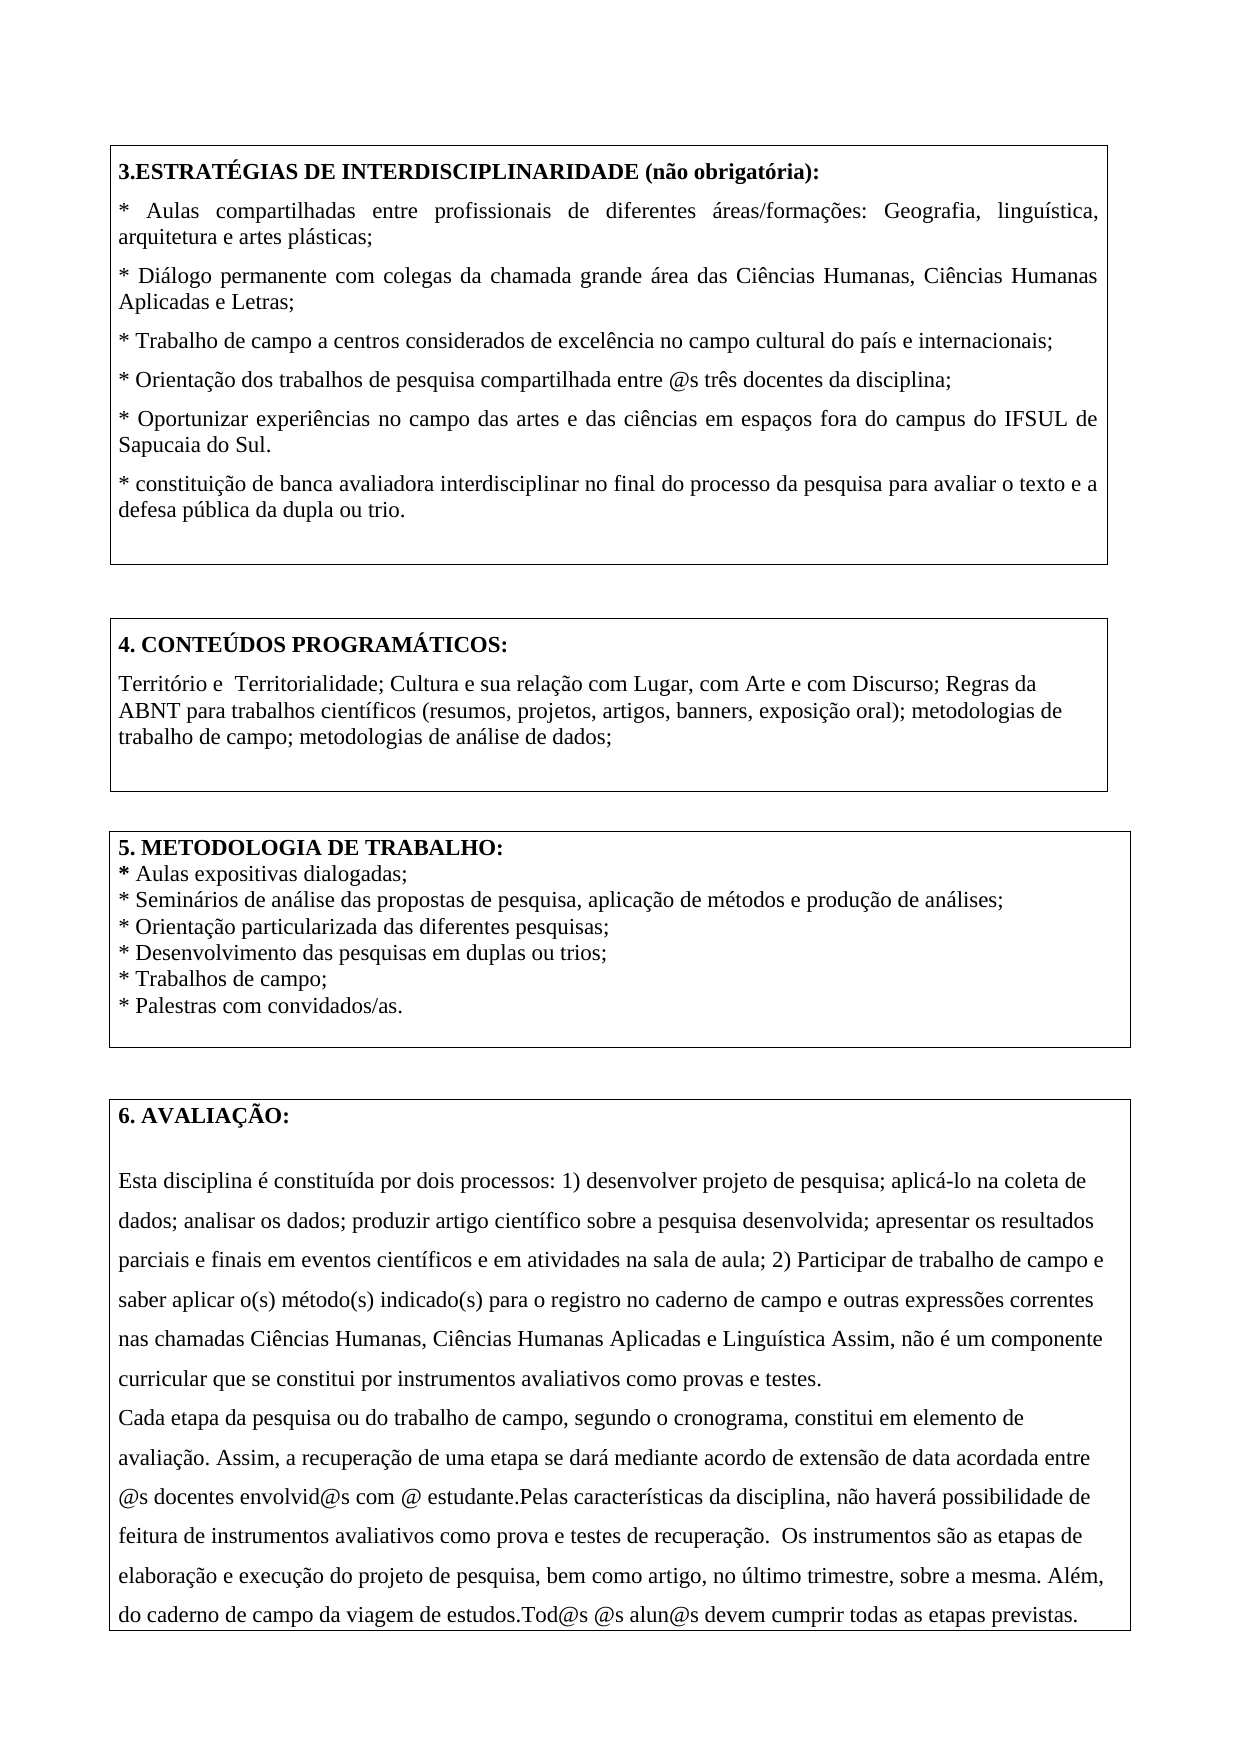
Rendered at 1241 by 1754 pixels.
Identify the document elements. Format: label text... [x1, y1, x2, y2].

table_header 4. CONTEÚDOS PROGRAMÁTICOS: Território e Territorialidade; Cultura e sua relação com Lugar, com Arte e com Discurso; Regras da ABNT para trabalhos científicos (resumos, projetos, artigos, banners, exposição oral); metodologias de trabalho de campo; metodologias de análise de dados; [111, 619, 1107, 791]
text * Orientação particularizada das diferentes pesquisas; [118, 913, 1122, 939]
table_header 3.ESTRATÉGIAS DE INTERDISCIPLINARIDADE (não obrigatória): * Aulas compartilhadas entre profissionais de diferentes áreas/formações: Geografia, linguística, arquitetura e artes plásticas; * Diálogo permanente com colegas da chamada grande área das Ciências Humanas, Ciências Humanas Aplicadas e Letras; * Trabalho de campo a centros considerados de excelência no campo cultural do país e internacionais; * Orientação dos trabalhos de pesquisa compartilhada entre @s três docentes da disciplina; * Oportunizar experiências no campo das artes e das ciências em espaços fora do campus do IFSUL de Sapucaia do Sul. * constituição de banca avaliadora interdisciplinar no final do processo da pesquisa para avaliar o texto e a defesa pública da dupla ou trio. [111, 146, 1107, 564]
text * Aulas expositivas dialogadas; [118, 860, 1122, 886]
text * Trabalhos de campo; [118, 965, 1122, 992]
text * Palestras com convidados/as. [118, 992, 1122, 1018]
text Cada etapa da pesquisa ou do trabalho de campo, segundo o cronograma, constitui em elemento de avaliação. Assim, a recuperação de uma etapa se dará mediante acordo de extensão de data acordada entre @s docentes envolvid@s com @ estudante.Pelas características da disciplina, não haverá possibilidade de feitura de instrumentos avaliativos como prova e testes de recuperação. Os instrumentos são as etapas de elaboração e execução do projeto de pesquisa, bem como artigo, no último trimestre, sobre a mesma. Além, do caderno de campo da viagem de estudos.Tod@s @s alun@s devem cumprir todas as etapas previstas. [110, 1401, 1130, 1630]
text * Desenvolvimento das pesquisas em duplas ou trios; [118, 939, 1122, 965]
text * Seminários de análise das propostas de pesquisa, aplicação de métodos e produção de análises; [118, 886, 1122, 913]
text Esta disciplina é constituída por dois processos: 1) desenvolver projeto de pesquisa; aplicá-lo na coleta de dados; analisar os dados; produzir artigo científico sobre a pesquisa desenvolvida; apresentar os resultados parciais e finais em eventos científicos e em atividades na sala de aula; 2) Participar de trabalho de campo e saber aplicar o(s) método(s) indicado(s) para o registro no caderno de campo e outras expressões correntes nas chamadas Ciências Humanas, Ciências Humanas Aplicadas e Linguística Assim, não é um componente curricular que se constitui por instrumentos avaliativos como provas e testes. [118, 1167, 1122, 1391]
text 6. AVALIAÇÃO: [110, 1100, 1130, 1128]
text 5. METODOLOGIA DE TRABALHO: [110, 832, 1130, 860]
